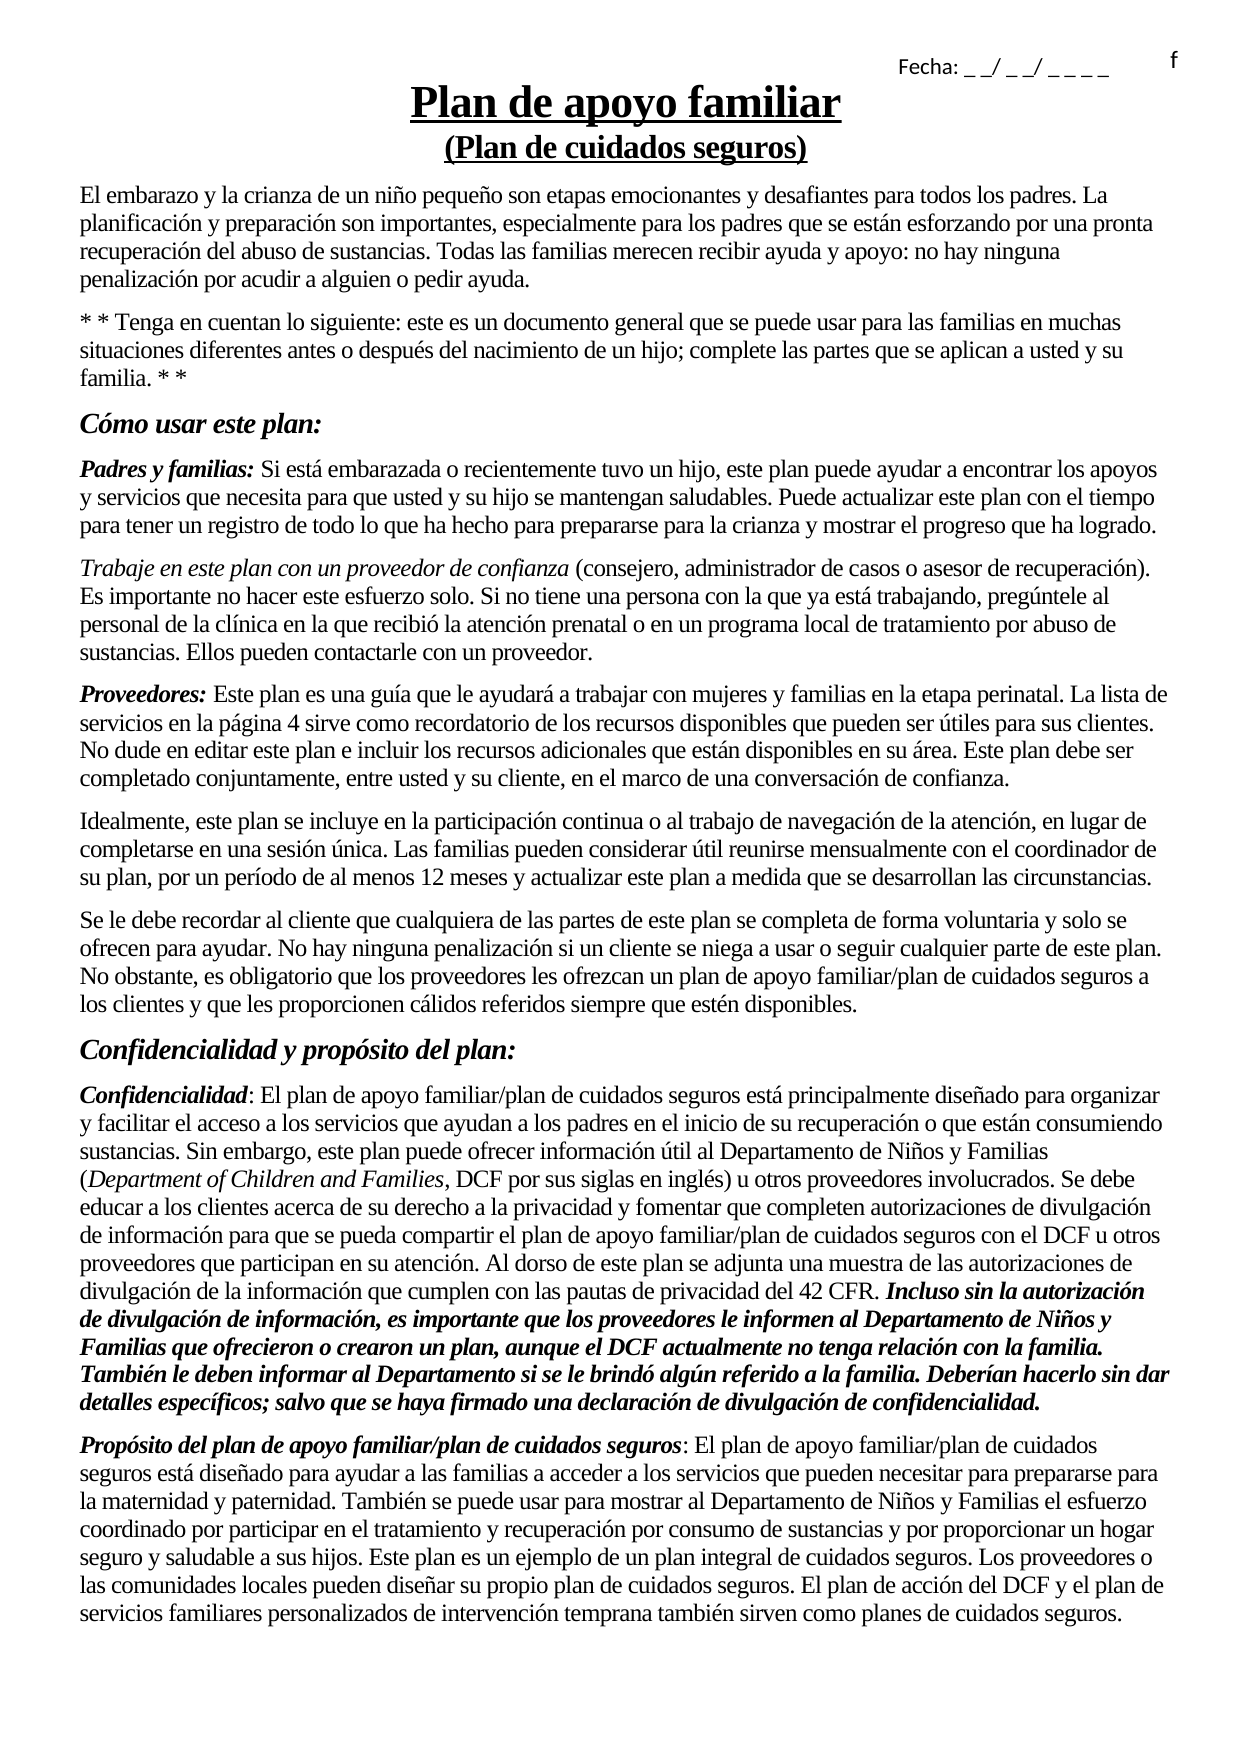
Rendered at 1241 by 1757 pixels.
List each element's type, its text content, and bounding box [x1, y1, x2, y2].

text * * Tenga en cuentan lo siguiente: este es un documento general que se puede usar para las familias en muchas situaciones diferentes antes o después del nacimiento de un hijo; complete las partes que se aplican a usted y su familia. * * [79, 308, 1173, 392]
text El embarazo y la crianza de un niño pequeño son etapas emocionantes y desafiantes para todos los padres. La planificación y preparación son importantes, especialmente para los padres que se están esforzando por una pronta recuperación del abuso de sustancias. Todas las familias merecen recibir ayuda y apoyo: no hay ninguna penalización por acudir a alguien o pedir ayuda. [79, 181, 1173, 293]
text Se le debe recordar al cliente que cualquiera de las partes de este plan se completa de forma voluntaria y solo se ofrecen para ayudar. No hay ninguna penalización si un cliente se niega a usar o seguir cualquier parte de este plan. No obstante, es obligatorio que los proveedores les ofrezcan un plan de apoyo familiar/plan de cuidados seguros a los clientes y que les proporcionen cálidos referidos siempre que estén disponibles. [79, 907, 1173, 1018]
text Confidencialidad: El plan de apoyo familiar/plan de cuidados seguros está principalmente diseñado para organizar y facilitar el acceso a los servicios que ayudan a los padres en el inicio de su recuperación o que están consumiendo sustancias. Sin embargo, este plan puede ofrecer información útil al Departamento de Niños y Familias (Department of Children and Families, DCF por sus siglas en inglés) u otros proveedores involucrados. Se debe educar a los clientes acerca de su derecho a la privacidad y fomentar que completen autorizaciones de divulgación de información para que se pueda compartir el plan de apoyo familiar/plan de cuidados seguros con el DCF u otros proveedores que participan en su atención. Al dorso de este plan se adjunta una muestra de las autorizaciones de divulgación de la información que cumplen con las pautas de privacidad del 42 CFR. Incluso sin la autorización de divulgación de información, es importante que los proveedores le informen al Departamento de Niños y Familias que ofrecieron o crearon un plan, aunque el DCF actualmente no tenga relación con la familia. También le deben informar al Departamento si se le brindó algún referido a la familia. Deberían hacerlo sin dar detalles específicos; salvo que se haya firmado una declaración de divulgación de confidencialidad. [79, 1081, 1173, 1416]
text Proveedores: Este plan es una guía que le ayudará a trabajar con mujeres y familias en la etapa perinatal. La lista de servicios en la página 4 sirve como recordatorio de los recursos disponibles que pueden ser útiles para sus clientes. No dude en editar este plan e incluir los recursos adicionales que están disponibles en su área. Este plan debe ser completado conjuntamente, entre usted y su cliente, en el marco de una conversación de confianza. [79, 681, 1173, 792]
text Propósito del plan de apoyo familiar/plan de cuidados seguros: El plan de apoyo familiar/plan de cuidados seguros está diseñado para ayudar a las familias a acceder a los servicios que pueden necesitar para prepararse para la maternidad y paternidad. También se puede usar para mostrar al Departamento de Niños y Familias el esfuerzo coordinado por participar en el tratamiento y recuperación por consumo de sustancias y por proporcionar un hogar seguro y saludable a sus hijos. Este plan es un ejemplo de un plan integral de cuidados seguros. Los proveedores o las comunidades locales pueden diseñar su propio plan de cuidados seguros. El plan de acción del DCF y el plan de servicios familiares personalizados de intervención temprana también sirven como planes de cuidados seguros. [79, 1431, 1173, 1627]
text Plan de apoyo familiar [79, 75, 1173, 128]
text Padres y familias: Si está embarazada o recientemente tuvo un hijo, este plan puede ayudar a encontrar los apoyos y servicios que necesita para que usted y su hijo se mantengan saludables. Puede actualizar este plan con el tiempo para tener un registro de todo lo que ha hecho para prepararse para la crianza y mostrar el progreso que ha logrado. [79, 455, 1173, 538]
text Cómo usar este plan: [79, 407, 1173, 439]
text (Plan de cuidados seguros) [79, 128, 1173, 166]
text Idealmente, este plan se incluye en la participación continua o al trabajo de navegación de la atención, en lugar de completarse en una sesión única. Las familias pueden considerar útil reunirse mensualmente con el coordinador de su plan, por un período de al menos 12 meses y actualizar este plan a medida que se desarrollan las circunstancias. [79, 808, 1173, 891]
text Trabaje en este plan con un proveedor de confianza (consejero, administrador de casos o asesor de recuperación). Es importante no hacer este esfuerzo solo. Si no tiene una persona con la que ya está trabajando, pregúntele al personal de la clínica en la que recibió la atención prenatal o en un programa local de tratamiento por abuso de sustancias. Ellos pueden contactarle con un proveedor. [79, 554, 1173, 665]
text Confidencialidad y propósito del plan: [79, 1033, 1173, 1066]
